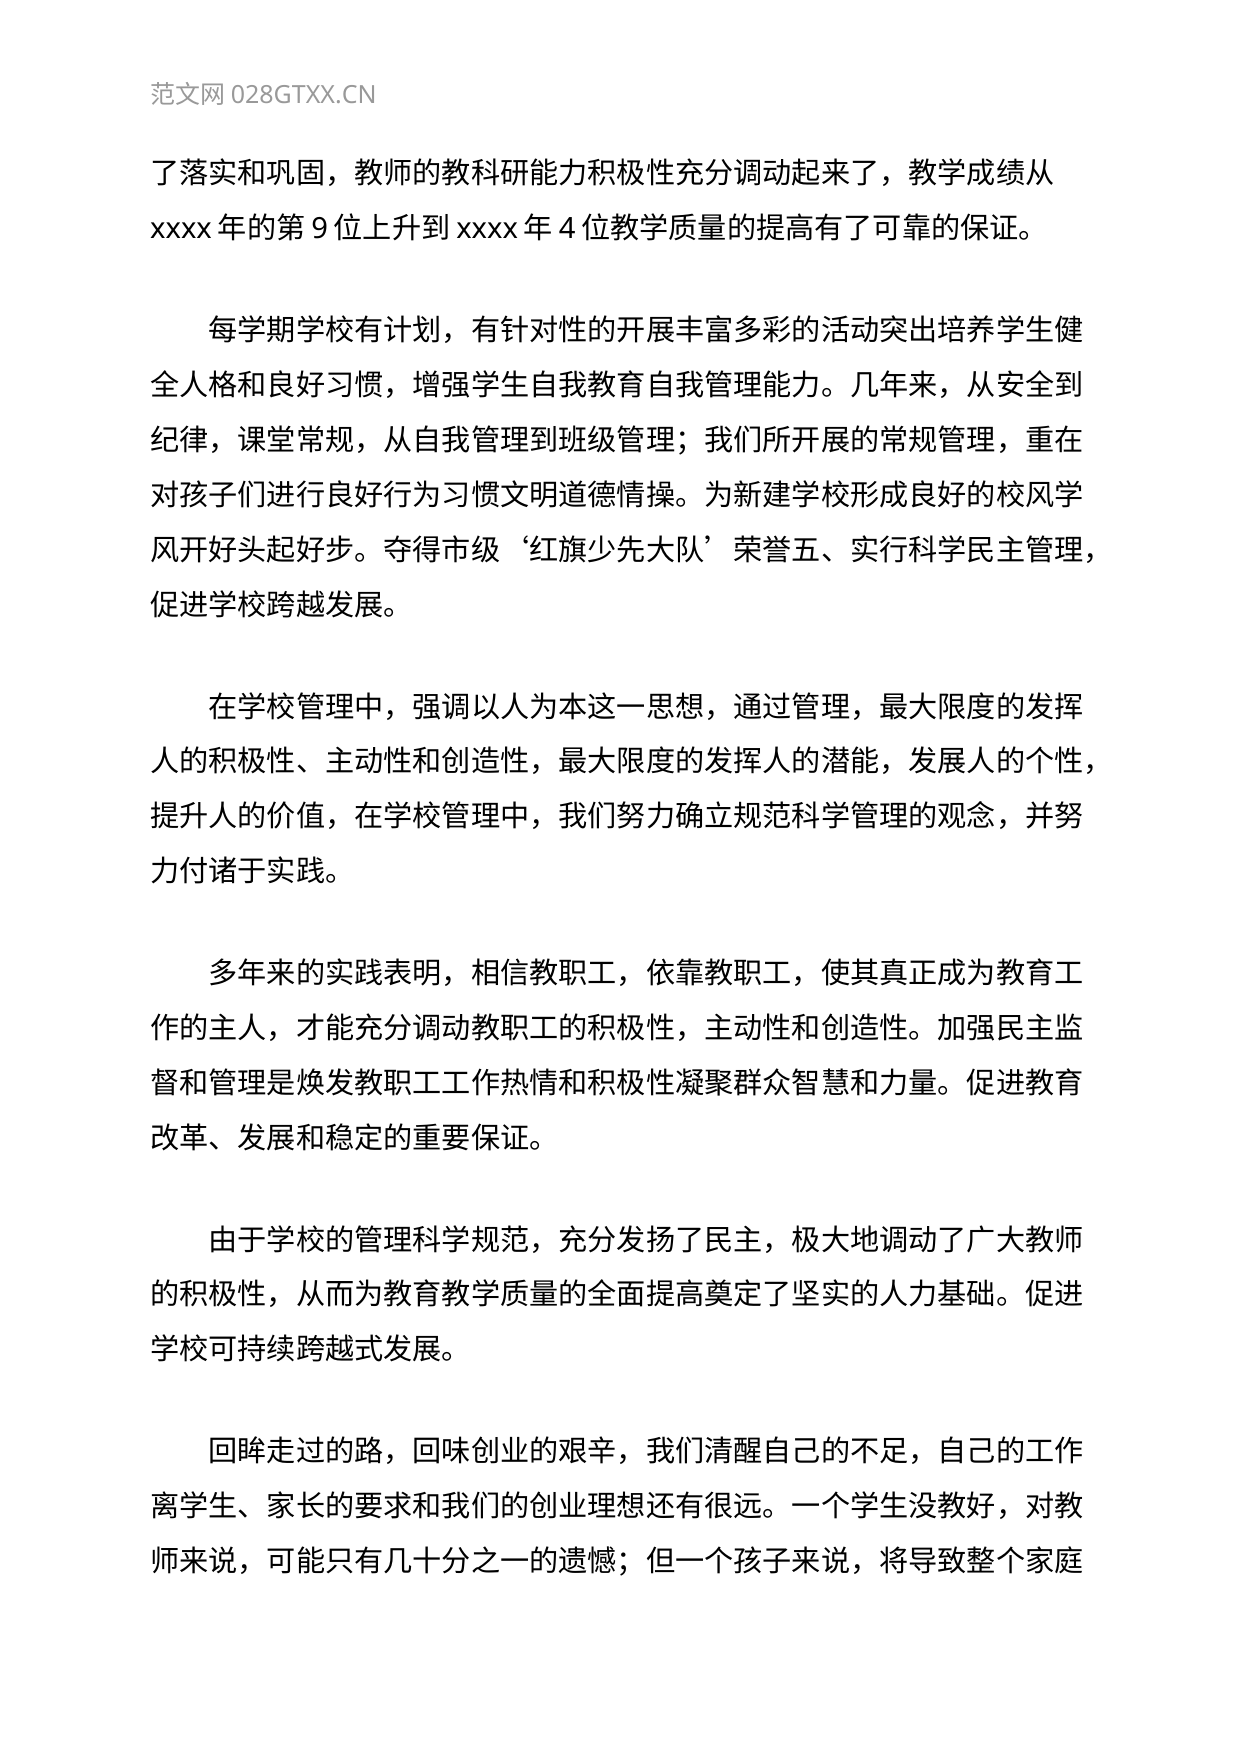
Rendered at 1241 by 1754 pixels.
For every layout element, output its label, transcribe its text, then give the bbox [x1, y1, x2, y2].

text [150, 1428, 1090, 1580]
text 由于学校的管理科学规范，充分发扬了民主，极大地调动了广大教师的积极性，从而为教育教学质量的全面提高奠定了坚实的人力基础。促进学校可持续跨越式发展。 [150, 1216, 1090, 1368]
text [150, 150, 1090, 247]
text 每学期学校有计划，有针对性的开展丰富多彩的活动突出培养学生健全人格和良好习惯，增强学生自我教育自我管理能力。几年来，从安全到纪律，课堂常规，从自我管理到班级管理；我们所开展的常规管理，重在对孩子们进行良好行为习惯文明道德情操。为新建学校形成良好的校风学风开好头起好步。夺得市级‘红旗少先大队’荣誉五、实行科学民主管理，促进学校跨越发展。 [150, 307, 1090, 624]
text 在学校管理中，强调以人为本这一思想，通过管理，最大限度的发挥人的积极性、主动性和创造性，最大限度的发挥人的潜能，发展人的个性，提升人的价值，在学校管理中，我们努力确立规范科学管理的观念，并努力付诸于实践。 [150, 683, 1090, 890]
text 多年来的实践表明，相信教职工，依靠教职工，使其真正成为教育工作的主人，才能充分调动教职工的积极性，主动性和创造性。加强民主监督和管理是焕发教职工工作热情和积极性凝聚群众智慧和力量。促进教育改革、发展和稳定的重要保证。 [150, 949, 1090, 1157]
